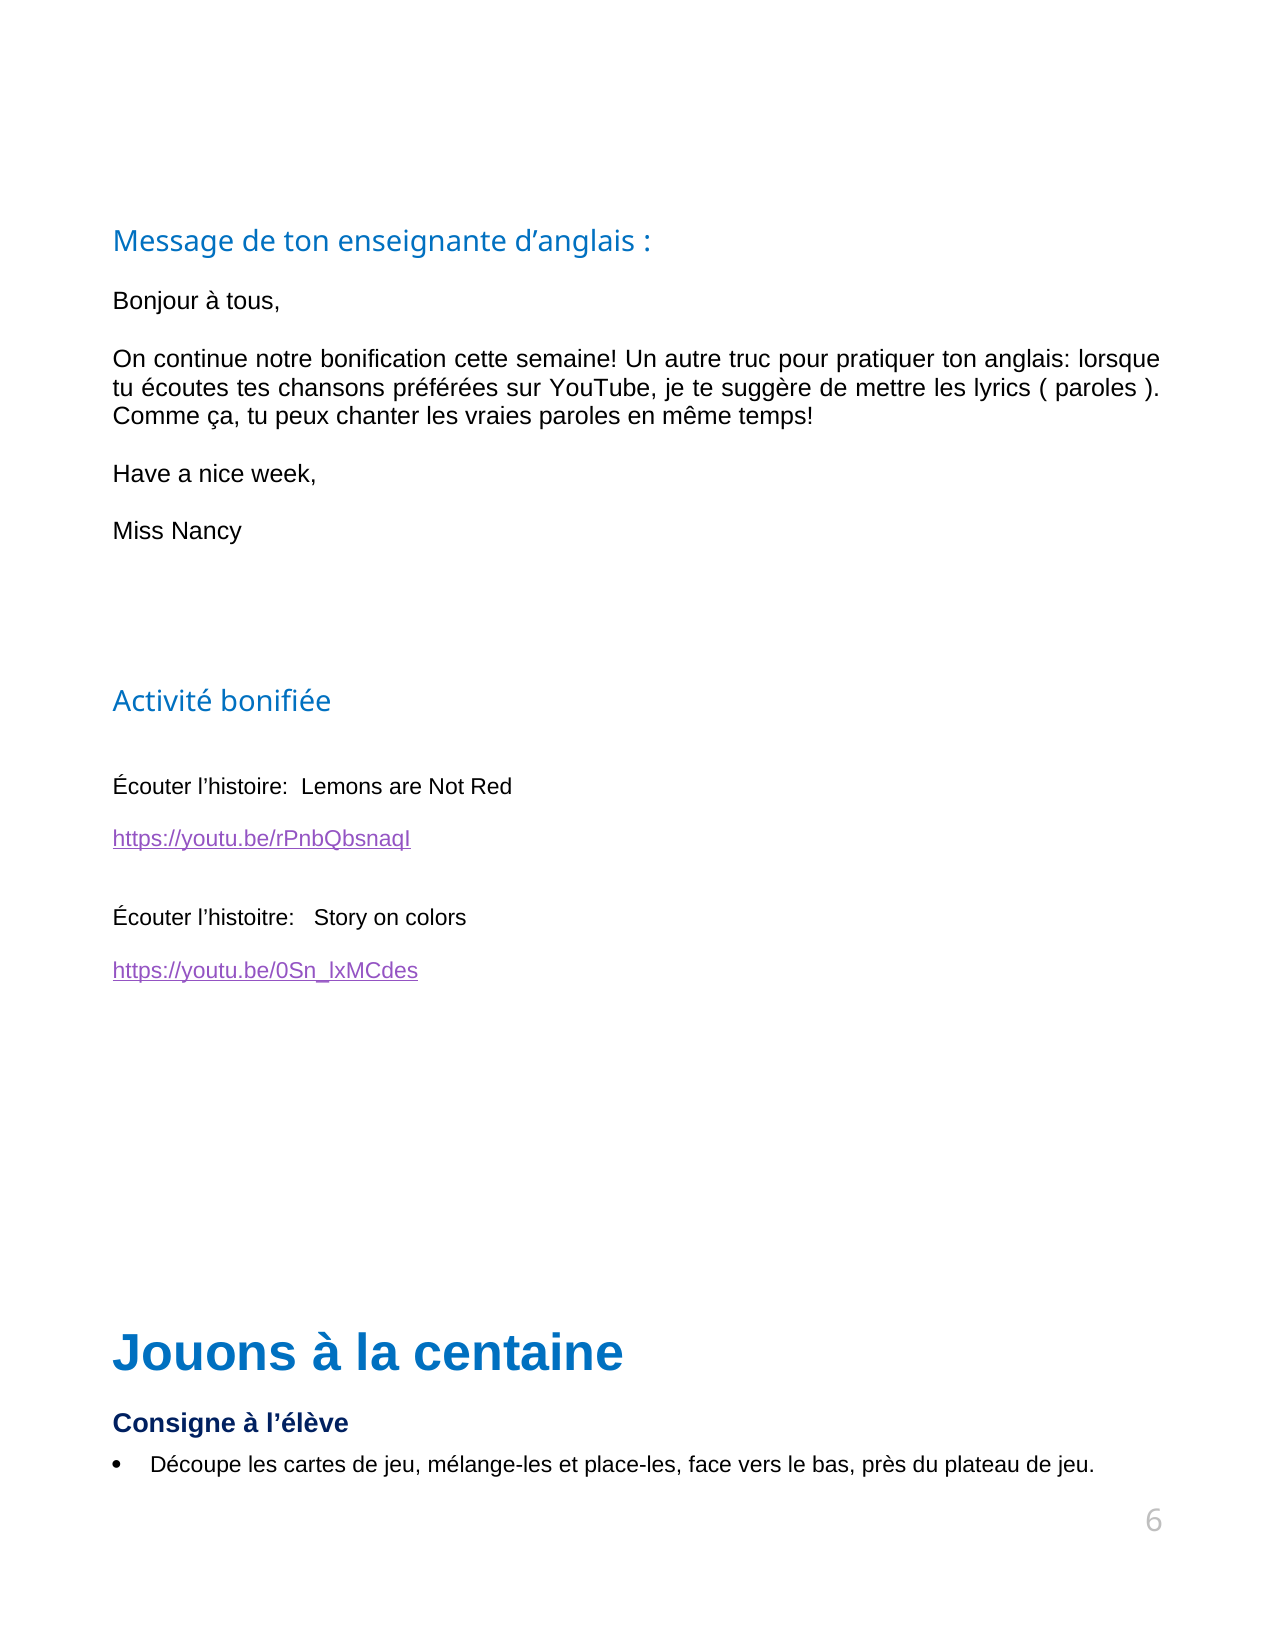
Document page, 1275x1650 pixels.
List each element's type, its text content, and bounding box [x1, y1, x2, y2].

text Activité bonifiée [112, 680, 1162, 720]
text On continue notre bonification cette semaine! Un autre truc pour pratiquer ton anglais: lorsque tu écoutes tes chansons préférées sur YouTube, je te suggère de mettre les lyrics ( paroles ). Comme ça, tu peux chanter les vraies paroles en même temps! [112, 344, 1162, 430]
text Have a nice week, [112, 459, 1162, 488]
text Miss Nancy [112, 516, 1162, 545]
text Écouter l’histoire: Lemons are Not Red [112, 773, 1162, 799]
text Jouons à la centaine [112, 1322, 1162, 1382]
text https://youtu.be/0Sn_lxMCdes [112, 957, 1162, 983]
text Écouter l’histoitre: Story on colors [112, 904, 1162, 931]
text Découpe les cartes de jeu, mélange-les et place-les, face vers le bas, près du plateau de jeu. [112, 1451, 1162, 1477]
text https://youtu.be/rPnbQbsnaqI [112, 825, 1162, 852]
text Bonjour à tous, [112, 286, 1162, 315]
text Consigne à l’élève [112, 1407, 1162, 1438]
text Message de ton enseignante d’anglais : [112, 220, 1162, 260]
